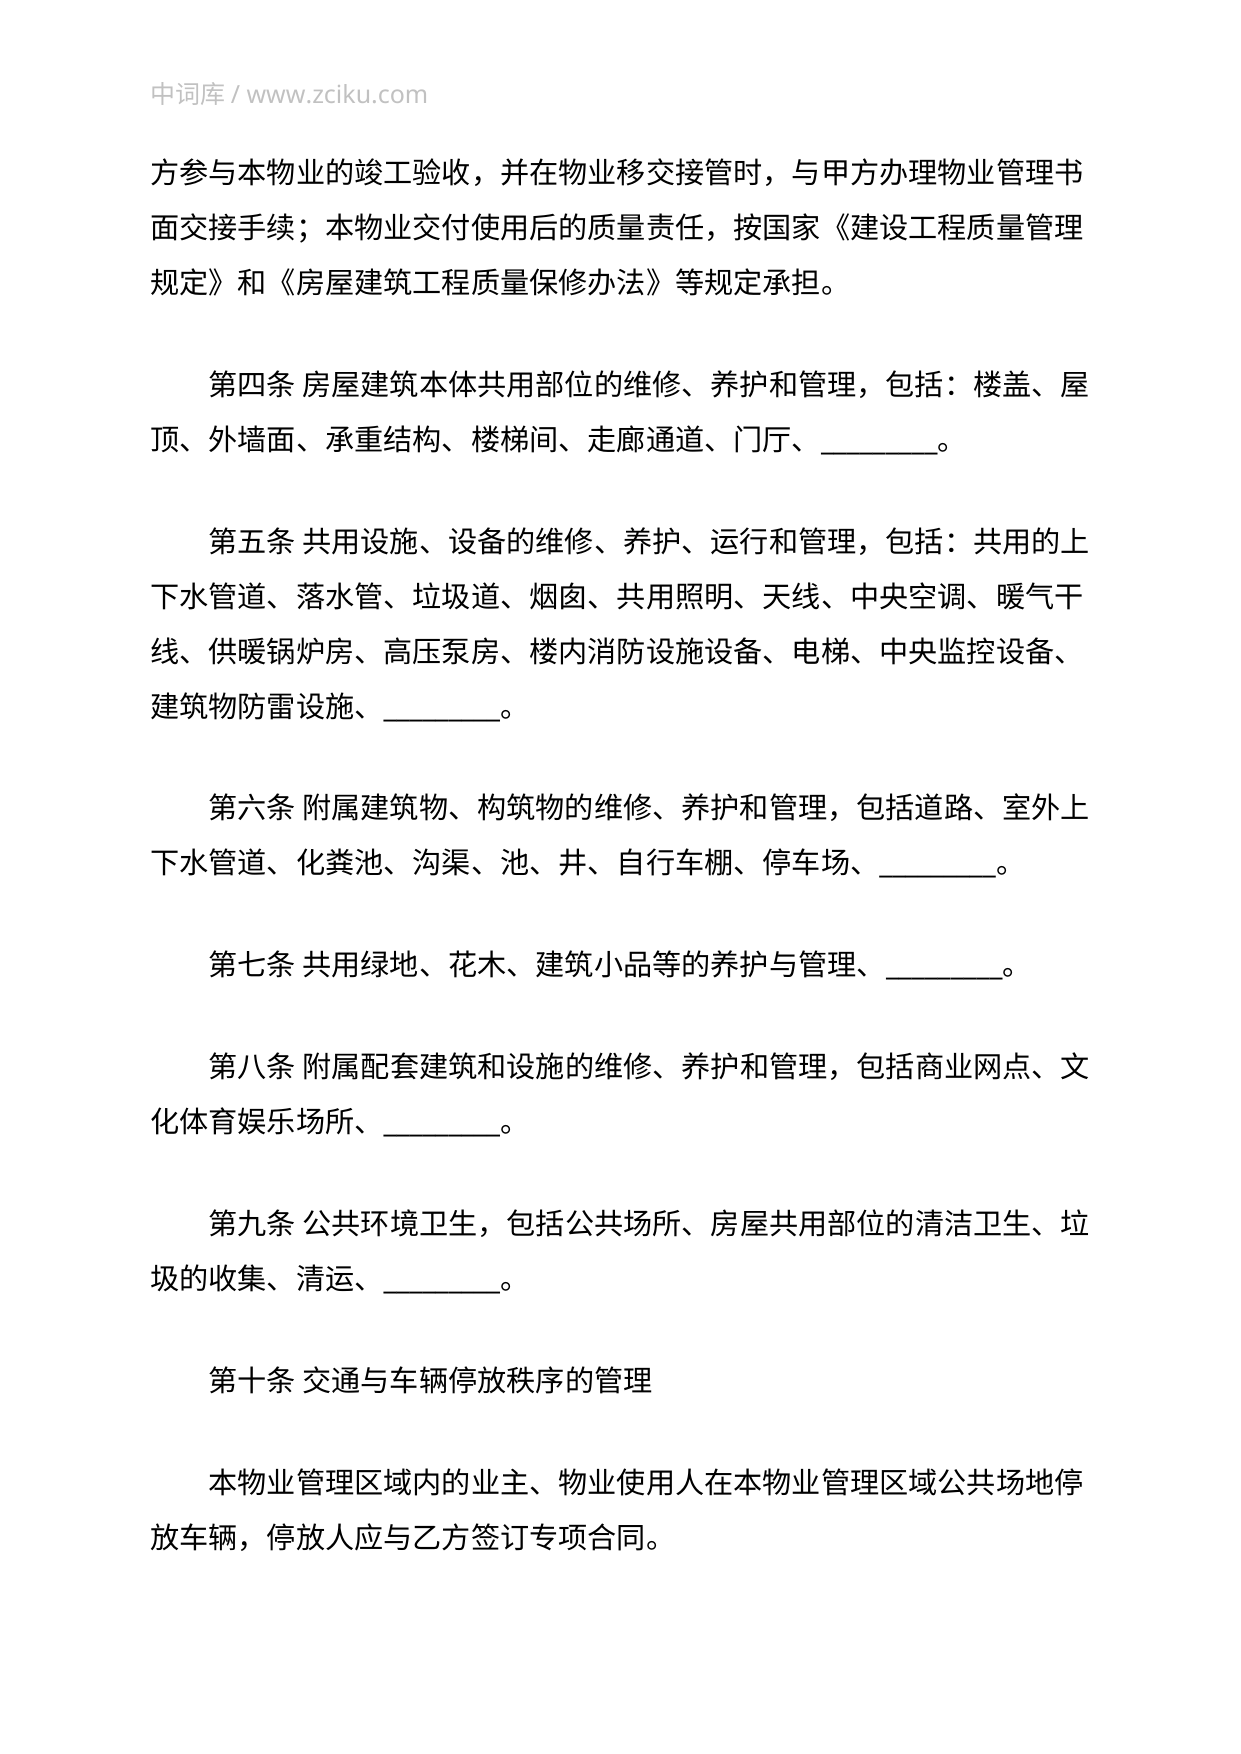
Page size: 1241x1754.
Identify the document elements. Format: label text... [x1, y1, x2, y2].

text 第六条 附属建筑物、构筑物的维修、养护和管理，包括道路、室外上下水管道、化粪池、沟渠、池、井、自行车棚、停车场、_________。 [150, 785, 1090, 882]
text 第九条 公共环境卫生，包括公共场所、房屋共用部位的清洁卫生、垃圾的收集、清运、_________。 [150, 1201, 1090, 1298]
text 本物业管理区域内的业主、物业使用人在本物业管理区域公共场地停放车辆，停放人应与乙方签订专项合同。 [150, 1459, 1090, 1557]
text 第七条 共用绿地、花木、建筑小品等的养护与管理、_________。 [150, 942, 1090, 984]
text 第八条 附属配套建筑和设施的维修、养护和管理，包括商业网点、文化体育娱乐场所、_________。 [150, 1044, 1090, 1141]
text 第十条 交通与车辆停放秩序的管理 [150, 1358, 1090, 1400]
text 第四条 房屋建筑本体共用部位的维修、养护和管理，包括：楼盖、屋顶、外墙面、承重结构、楼梯间、走廊通道、门厅、_________。 [150, 362, 1090, 459]
text 第五条 共用设施、设备的维修、养护、运行和管理，包括：共用的上下水管道、落水管、垃圾道、烟囱、共用照明、天线、中央空调、暖气干线、供暖锅炉房、高压泵房、楼内消防设施设备、电梯、中央监控设备、建筑物防雷设施、_________。 [150, 518, 1090, 726]
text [150, 150, 1090, 302]
